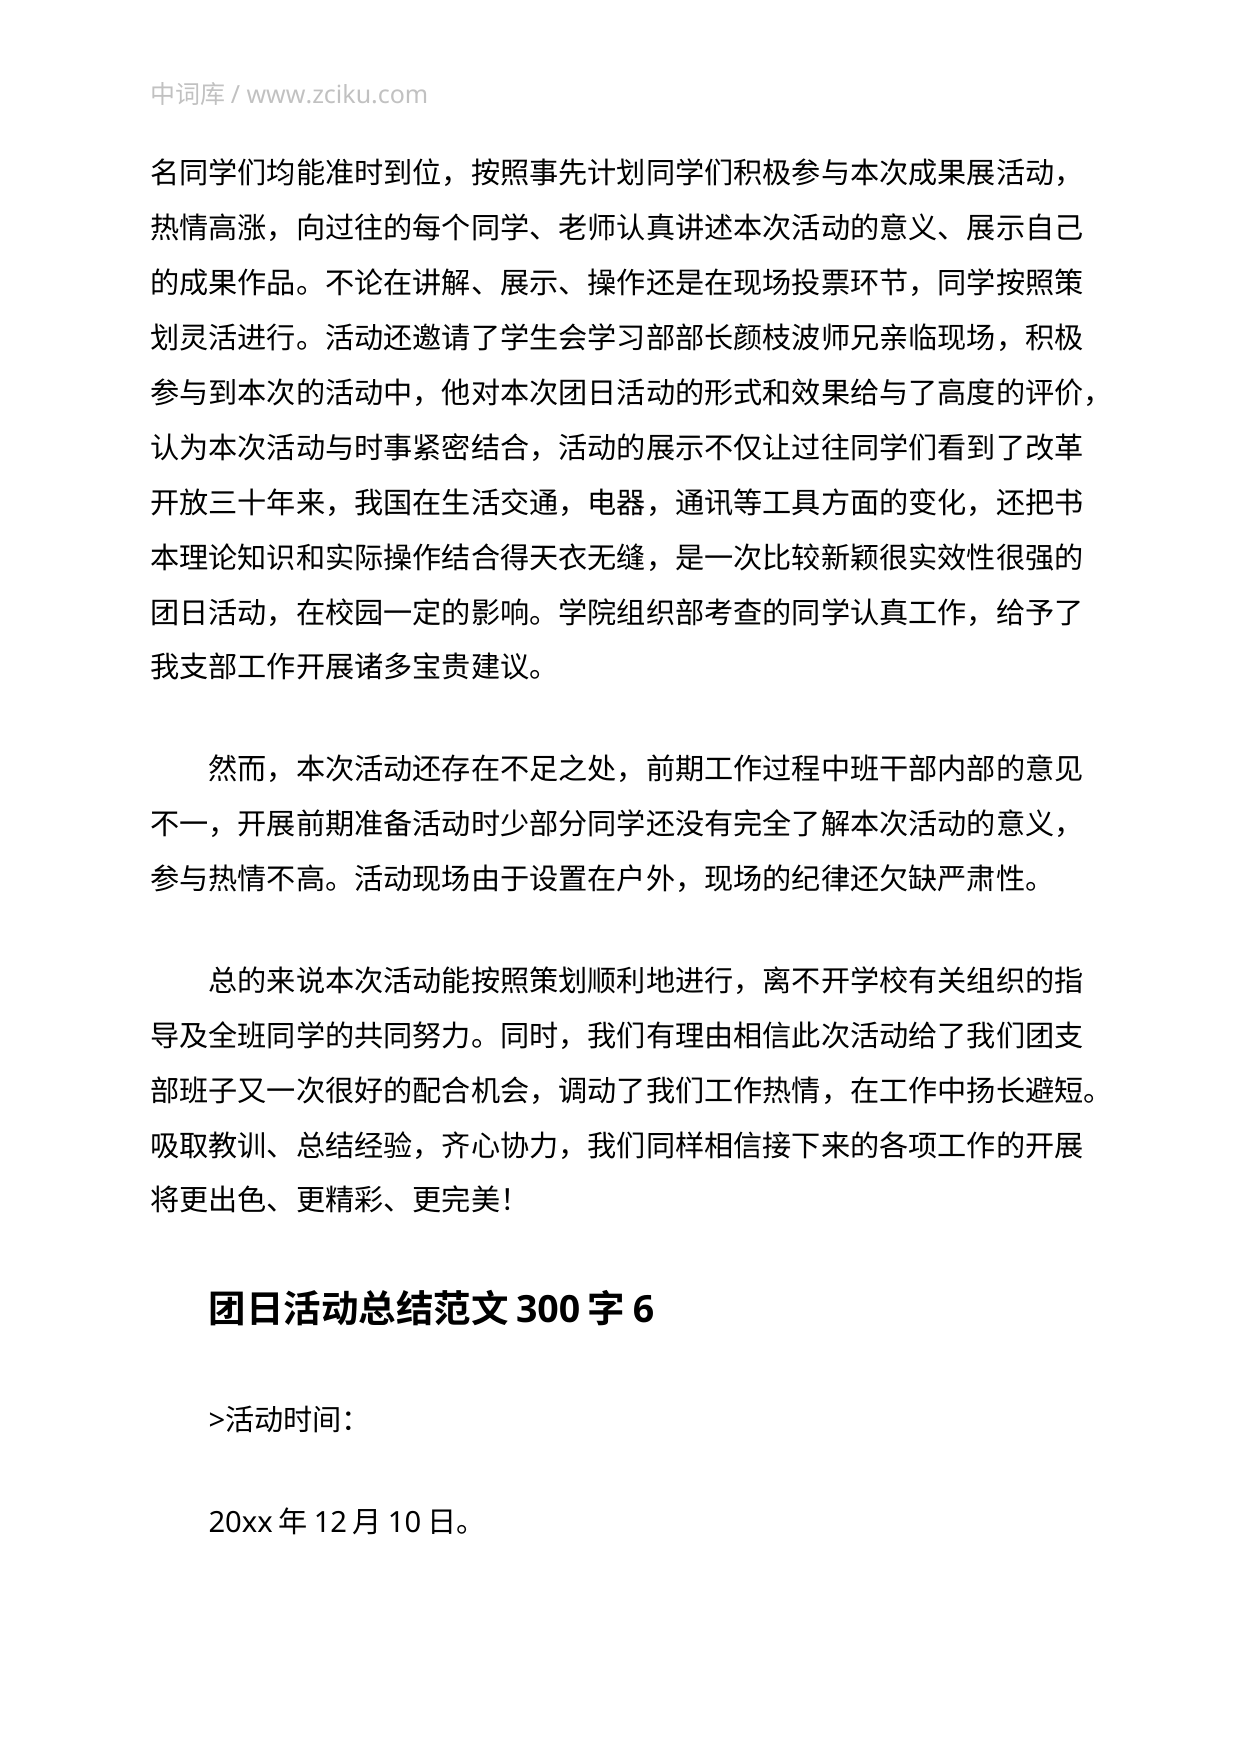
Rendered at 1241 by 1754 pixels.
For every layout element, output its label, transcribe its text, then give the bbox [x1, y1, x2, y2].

text 总的来说本次活动能按照策划顺利地进行，离不开学校有关组织的指导及全班同学的共同努力。同时，我们有理由相信此次活动给了我们团支部班子又一次很好的配合机会，调动了我们工作热情，在工作中扬长避短。吸取教训、总结经验，齐心协力，我们同样相信接下来的各项工作的开展将更出色、更精彩、更完美！ [150, 957, 1090, 1219]
text 然而，本次活动还存在不足之处，前期工作过程中班干部内部的意见不一，开展前期准备活动时少部分同学还没有完全了解本次活动的意义，参与热情不高。活动现场由于设置在户外，现场的纪律还欠缺严肃性。 [150, 746, 1090, 898]
text 20xx年12月10日。 [150, 1498, 1090, 1541]
text 团日活动总结范文300字6 [150, 1279, 1090, 1333]
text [150, 150, 1090, 686]
text >活动时间： [150, 1396, 1090, 1439]
